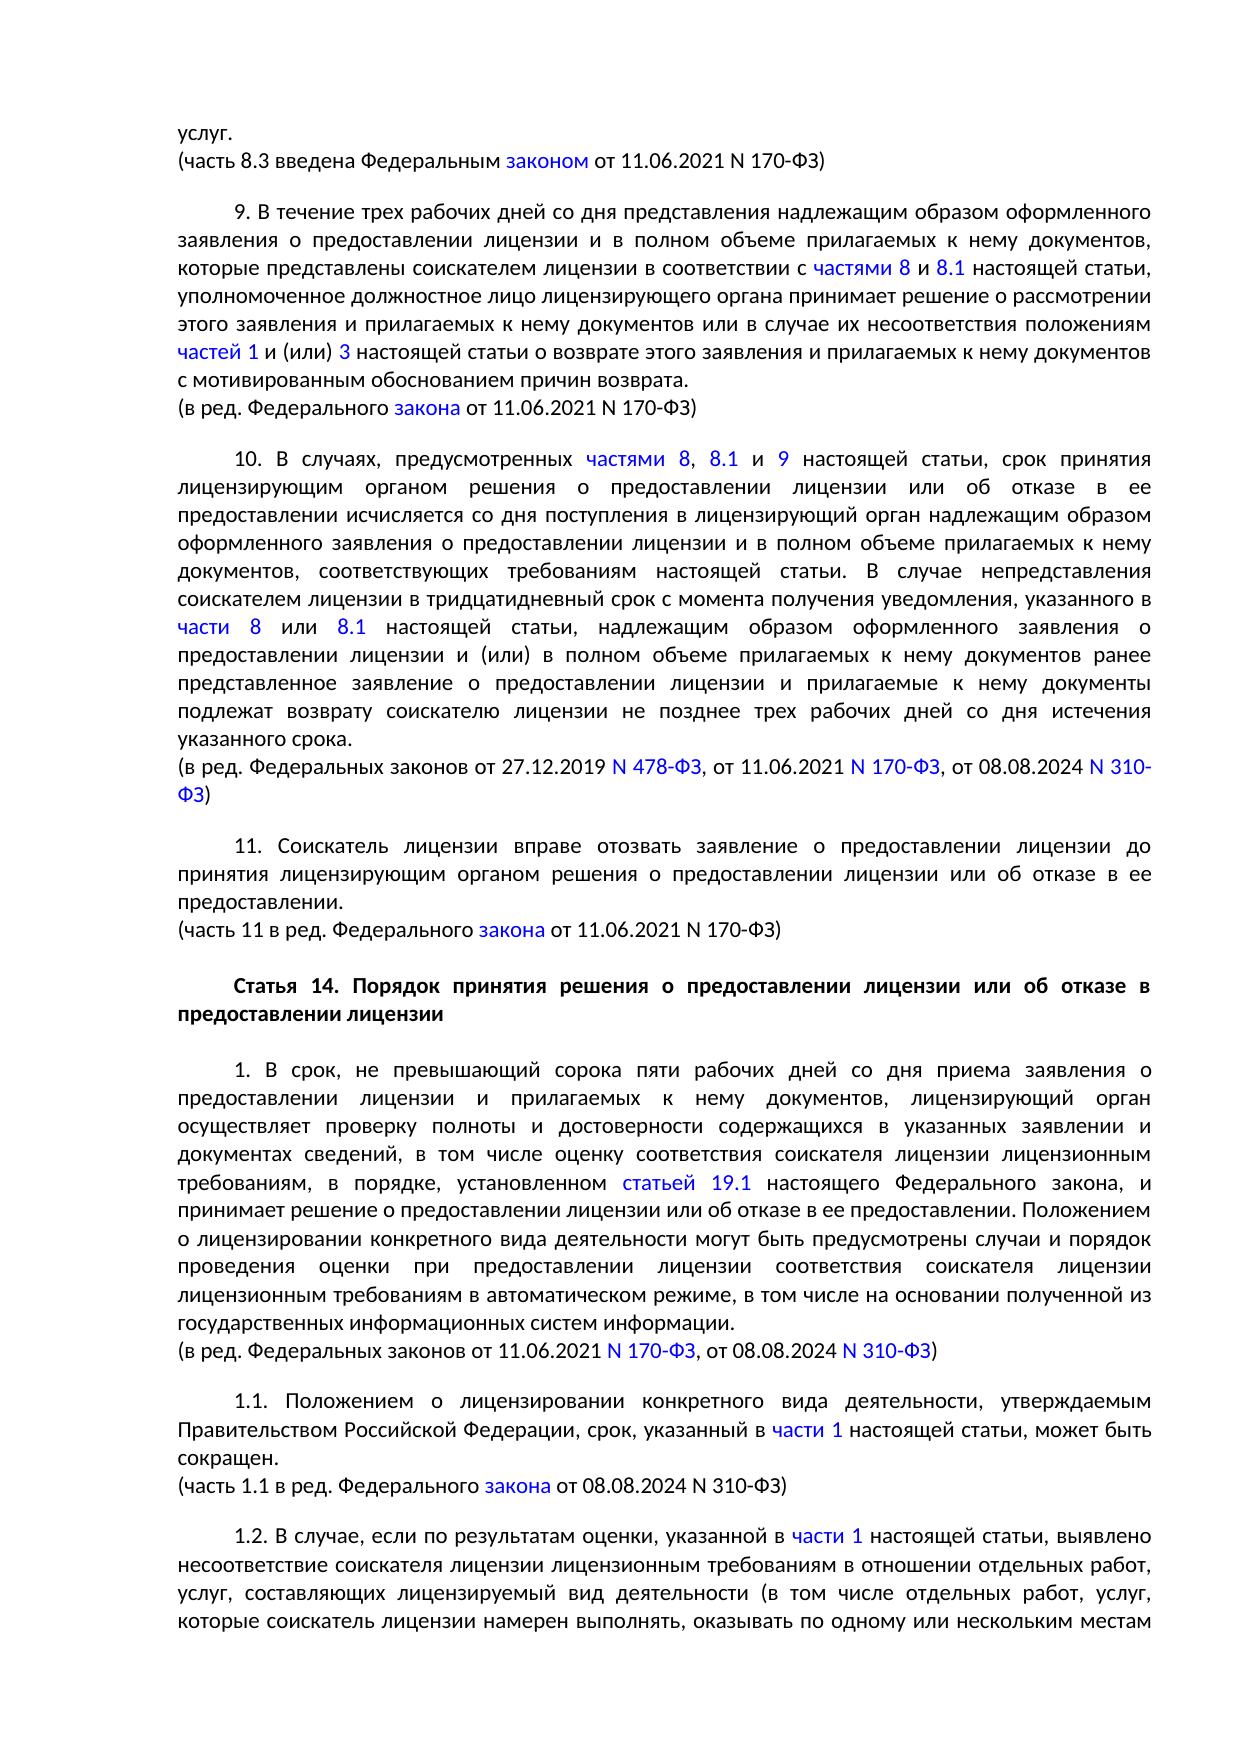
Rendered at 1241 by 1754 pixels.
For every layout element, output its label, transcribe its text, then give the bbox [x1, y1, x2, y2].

text 1. В срок, не превышающий сорока пяти рабочих дней со дня приема заявления о предоставлении лицензии и прилагаемых к нему документов, лицензирующий орган осуществляет проверку полноты и достоверности содержащихся в указанных заявлении и документах сведений, в том числе оценку соответствия соискателя лицензии лицензионным требованиям, в порядке, установленном статьей 19.1 настоящего Федерального закона, и принимает решение о предоставлении лицензии или об отказе в ее предоставлении. Положением о лицензировании конкретного вида деятельности могут быть предусмотрены случаи и порядок проведения оценки при предоставлении лицензии соответствия соискателя лицензии лицензионным требованиям в автоматическом режиме, в том числе на основании полученной из государственных информационных систем информации. [177, 1056, 1152, 1336]
text 1.1. Положением о лицензировании конкретного вида деятельности, утверждаемым Правительством Российской Федерации, срок, указанный в части 1 настоящей статьи, может быть сокращен. [177, 1387, 1152, 1471]
text (часть 8.3 введена Федеральным законом от 11.06.2021 N 170-ФЗ) [177, 146, 1152, 174]
text 10. В случаях, предусмотренных частями 8, 8.1 и 9 настоящей статьи, срок принятия лицензирующим органом решения о предоставлении лицензии или об отказе в ее предоставлении исчисляется со дня поступления в лицензирующий орган надлежащим образом оформленного заявления о предоставлении лицензии и в полном объеме прилагаемых к нему документов, соответствующих требованиям настоящей статьи. В случае непредставления соискателем лицензии в тридцатидневный срок с момента получения уведомления, указанного в части 8 или 8.1 настоящей статьи, надлежащим образом оформленного заявления о предоставлении лицензии и (или) в полном объеме прилагаемых к нему документов ранее представленное заявление о предоставлении лицензии и прилагаемые к нему документы подлежат возврату соискателю лицензии не позднее трех рабочих дней со дня истечения указанного срока. [177, 444, 1152, 752]
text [177, 118, 1152, 146]
text (часть 11 в ред. Федерального закона от 11.06.2021 N 170-ФЗ) [177, 915, 1152, 943]
title Статья 14. Порядок принятия решения о предоставлении лицензии или об отказе в предоставлении лицензии [177, 971, 1152, 1027]
text (в ред. Федерального закона от 11.06.2021 N 170-ФЗ) [177, 393, 1152, 421]
text (в ред. Федеральных законов от 11.06.2021 N 170-ФЗ, от 08.08.2024 N 310-ФЗ) [177, 1336, 1152, 1364]
text 9. В течение трех рабочих дней со дня представления надлежащим образом оформленного заявления о предоставлении лицензии и в полном объеме прилагаемых к нему документов, которые представлены соискателем лицензии в соответствии с частями 8 и 8.1 настоящей статьи, уполномоченное должностное лицо лицензирующего органа принимает решение о рассмотрении этого заявления и прилагаемых к нему документов или в случае их несоответствия положениям частей 1 и (или) 3 настоящей статьи о возврате этого заявления и прилагаемых к нему документов с мотивированным обоснованием причин возврата. [177, 197, 1152, 393]
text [177, 1522, 1152, 1634]
text (часть 1.1 в ред. Федерального закона от 08.08.2024 N 310-ФЗ) [177, 1471, 1152, 1499]
text 11. Соискатель лицензии вправе отозвать заявление о предоставлении лицензии до принятия лицензирующим органом решения о предоставлении лицензии или об отказе в ее предоставлении. [177, 831, 1152, 915]
text (в ред. Федеральных законов от 27.12.2019 N 478-ФЗ, от 11.06.2021 N 170-ФЗ, от 08.08.2024 N 310-ФЗ) [177, 752, 1152, 808]
